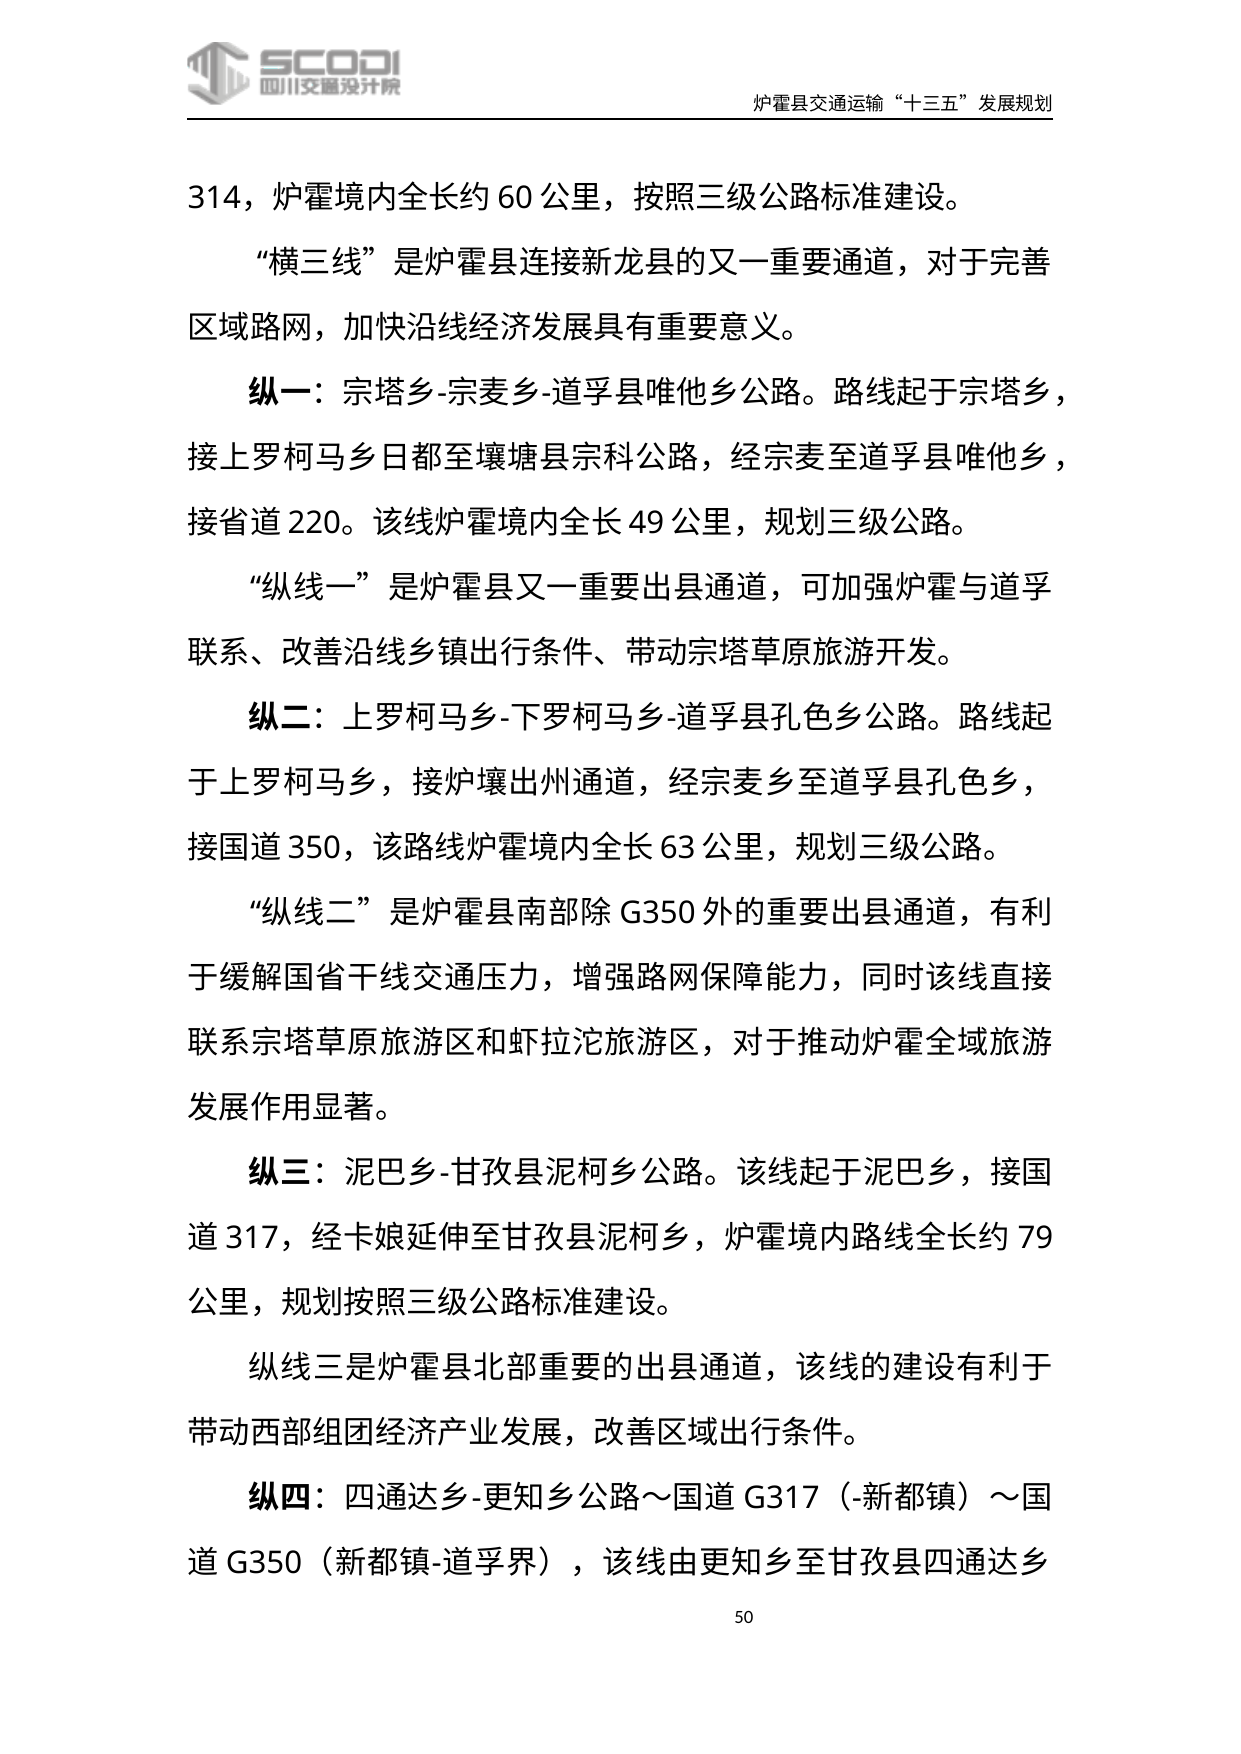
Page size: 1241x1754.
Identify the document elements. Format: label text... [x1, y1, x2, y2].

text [187, 1462, 1053, 1592]
text 纵线三是炉霍县北部重要的出县通道，该线的建设有利于带动西部组团经济产业发展，改善区域出行条件。 [187, 1332, 1053, 1462]
text 纵一：宗塔乡-宗麦乡-道孚县唯他乡公路。路线起于宗塔乡，接上罗柯马乡日都至壤塘县宗科公路，经宗麦至道孚县唯他乡，接省道220。该线炉霍境内全长49公里，规划三级公路。 [187, 357, 1053, 552]
text “纵线一”是炉霍县又一重要出县通道，可加强炉霍与道孚联系、改善沿线乡镇出行条件、带动宗塔草原旅游开发。 [187, 552, 1053, 682]
text 纵三：泥巴乡-甘孜县泥柯乡公路。该线起于泥巴乡，接国道317，经卡娘延伸至甘孜县泥柯乡，炉霍境内路线全长约79公里，规划按照三级公路标准建设。 [187, 1137, 1053, 1332]
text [187, 162, 1053, 227]
text “纵线二”是炉霍县南部除G350外的重要出县通道，有利于缓解国省干线交通压力，增强路网保障能力，同时该线直接联系宗塔草原旅游区和虾拉沱旅游区，对于推动炉霍全域旅游发展作用显著。 [187, 877, 1053, 1137]
text “横三线”是炉霍县连接新龙县的又一重要通道，对于完善区域路网，加快沿线经济发展具有重要意义。 [187, 227, 1053, 357]
picture [187, 42, 402, 108]
text 纵二：上罗柯马乡-下罗柯马乡-道孚县孔色乡公路。路线起于上罗柯马乡，接炉壤出州通道，经宗麦乡至道孚县孔色乡，接国道350，该路线炉霍境内全长63公里，规划三级公路。 [187, 682, 1053, 877]
